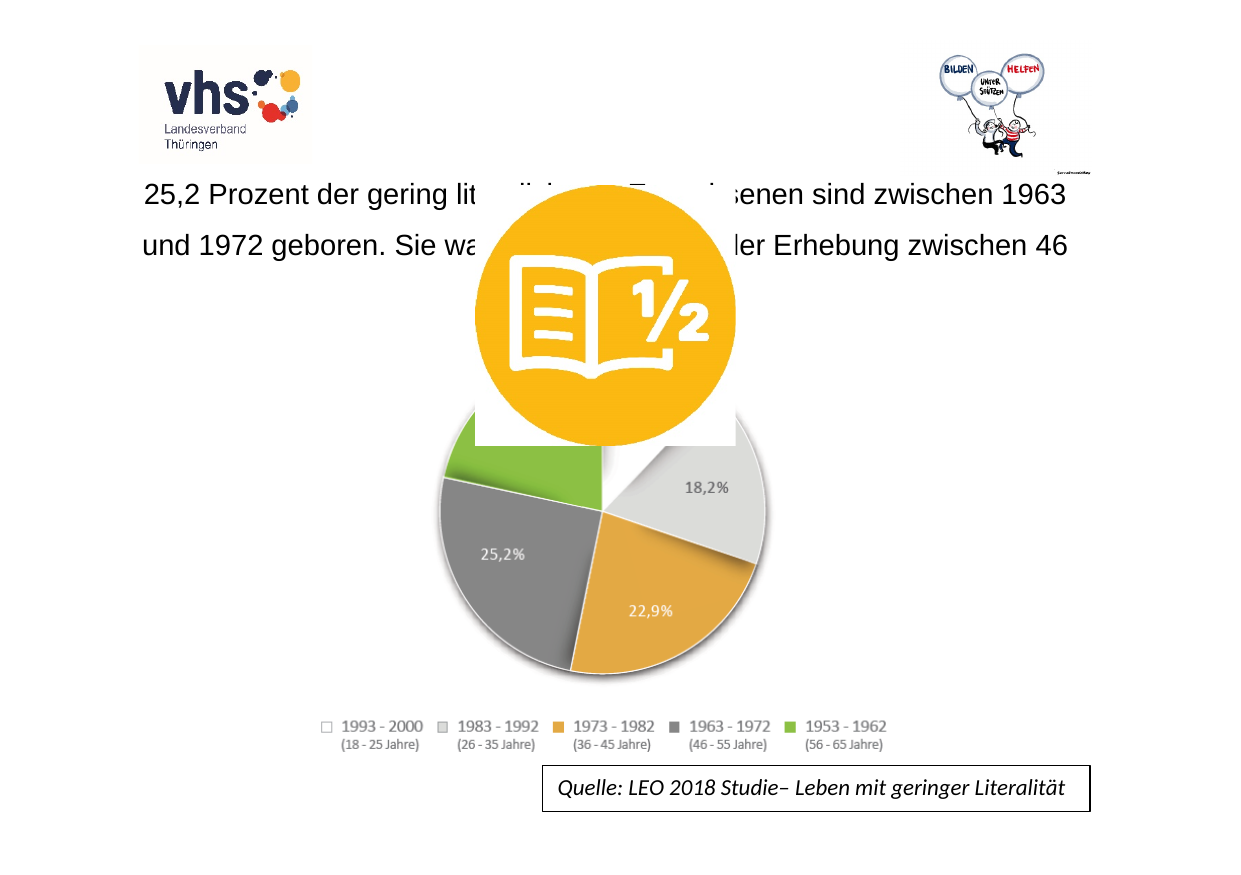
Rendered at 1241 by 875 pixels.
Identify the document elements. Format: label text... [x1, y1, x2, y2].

picture [900, 40, 1093, 176]
text 25,2 Prozent der gering literalisierten Erwachsenen sind zwischen 1963 und 1972 geboren. Sie waren zum Zeitpunkt der Erhebung zwischen 46 und 55 Jahre alt. [118, 177, 1093, 311]
picture [308, 185, 903, 756]
picture [138, 45, 313, 164]
